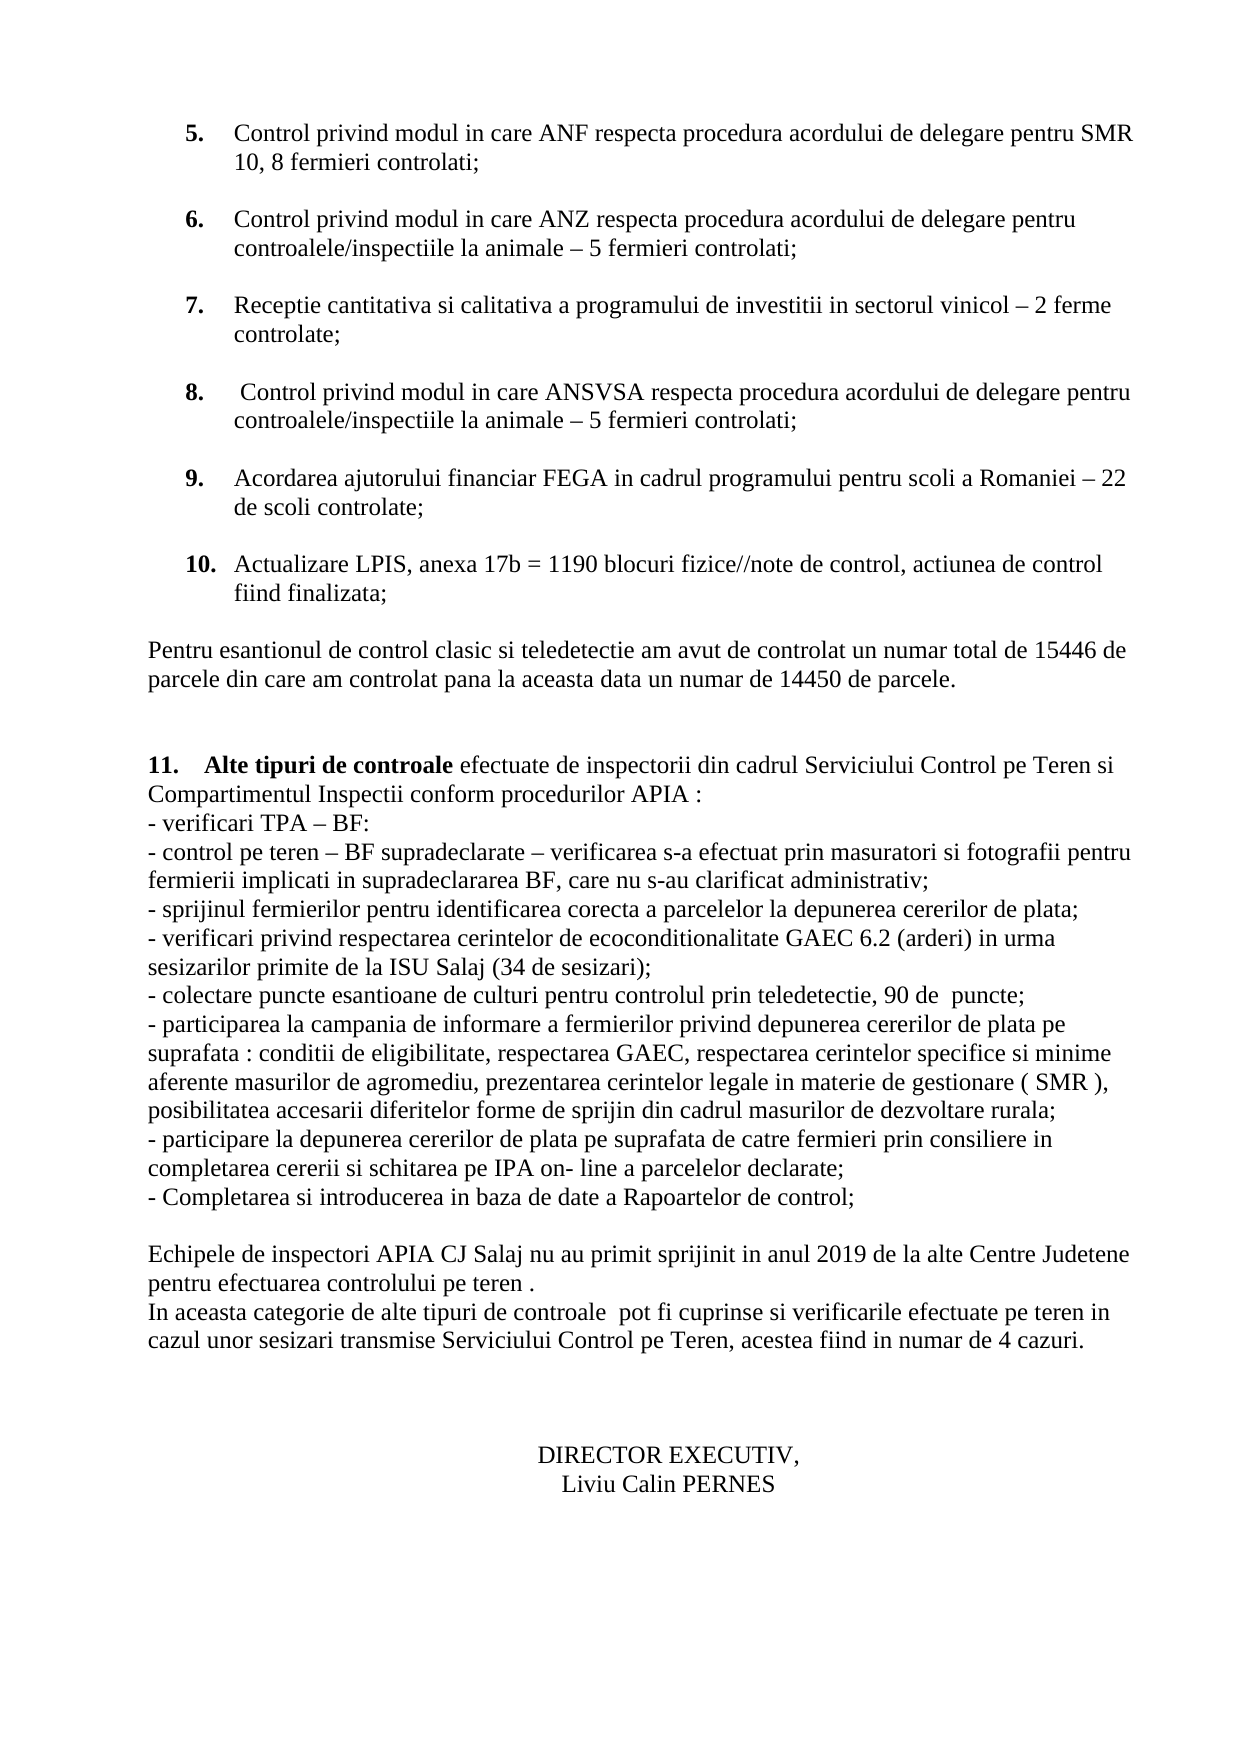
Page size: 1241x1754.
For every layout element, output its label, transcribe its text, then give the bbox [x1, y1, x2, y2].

text DIRECTOR EXECUTIV, [148, 1441, 1152, 1469]
text Echipele de inspectori APIA CJ Salaj nu au primit sprijinit in anul 2019 de la alte Centre Judetene pentru efectuarea controlului pe teren . [148, 1239, 1152, 1297]
text - participarea la campania de informare a fermierilor privind depunerea cererilor de plata pe suprafata : conditii de eligibilitate, respectarea GAEC, respectarea cerintelor specifice si minime aferente masurilor de agromediu, prezentarea cerintelor legale in materie de gestionare ( SMR ), posibilitatea accesarii diferitelor forme de sprijin din cadrul masurilor de dezvoltare rurala; [148, 1009, 1152, 1124]
list Control privind modul in care ANSVSA respecta procedura acordului de delegare pentru controalele/inspectiile la animale – 5 fermieri controlati; [185, 377, 1152, 434]
list Acordarea ajutorului financiar FEGA in cadrul programului pentru scoli a Romaniei – 22 de scoli controlate; [185, 463, 1152, 521]
text - colectare puncte esantioane de culturi pentru controlul prin teledetectie, 90 de puncte; [148, 981, 1152, 1009]
list Receptie cantitativa si calitativa a programului de investitii in sectorul vinicol – 2 ferme controlate; [185, 291, 1152, 348]
text - verificari privind respectarea cerintelor de ecoconditionalitate GAEC 6.2 (arderi) in urma sesizarilor primite de la ISU Salaj (34 de sesizari); [148, 923, 1152, 981]
text Liviu Calin PERNES [148, 1469, 1152, 1498]
text - verificari TPA – BF: [148, 808, 1152, 837]
text - sprijinul fermierilor pentru identificarea corecta a parcelelor la depunerea cererilor de plata; [148, 894, 1152, 923]
text - participare la depunerea cererilor de plata pe suprafata de catre fermieri prin consiliere in completarea cererii si schitarea pe on- line a parcelelor declarate; [148, 1124, 1152, 1182]
text Pentru esantionul de control clasic si teledetectie am avut de controlat un numar total de 15446 de parcele din care am controlat pana la aceasta data un numar de 14450 de parcele. [148, 636, 1152, 693]
list Control privind modul in care ANZ respecta procedura acordului de delegare pentru controalele/inspectiile la animale – 5 fermieri controlati; [185, 204, 1152, 262]
text - control pe teren – BF supradeclarate – verificarea s-a efectuat prin masuratori si fotografii pentru fermierii implicati in supradeclararea BF, care nu s-au clarificat administrativ; [148, 837, 1152, 894]
text In aceasta categorie de alte tipuri de controale pot fi cuprinse si verificarile efectuate pe teren in cazul unor sesizari transmise Serviciului Control pe Teren, acestea fiind in numar de 4 cazuri. [148, 1297, 1152, 1354]
list Actualizare LPIS, anexa 17b = 1190 blocuri fizice//note de control, actiunea de control fiind finalizata; [185, 549, 1152, 607]
list Control privind modul in care ANF respecta procedura acordului de delegare pentru SMR 10, 8 fermieri controlati; [185, 118, 1152, 176]
text 11. Alte tipuri de controale efectuate de inspectorii din cadrul Serviciului Control pe Teren si Compartimentul Inspectii conform procedurilor APIA : [148, 751, 1152, 808]
text - Completarea si introducerea in baza de date a Rapoartelor de control; [148, 1182, 1152, 1211]
